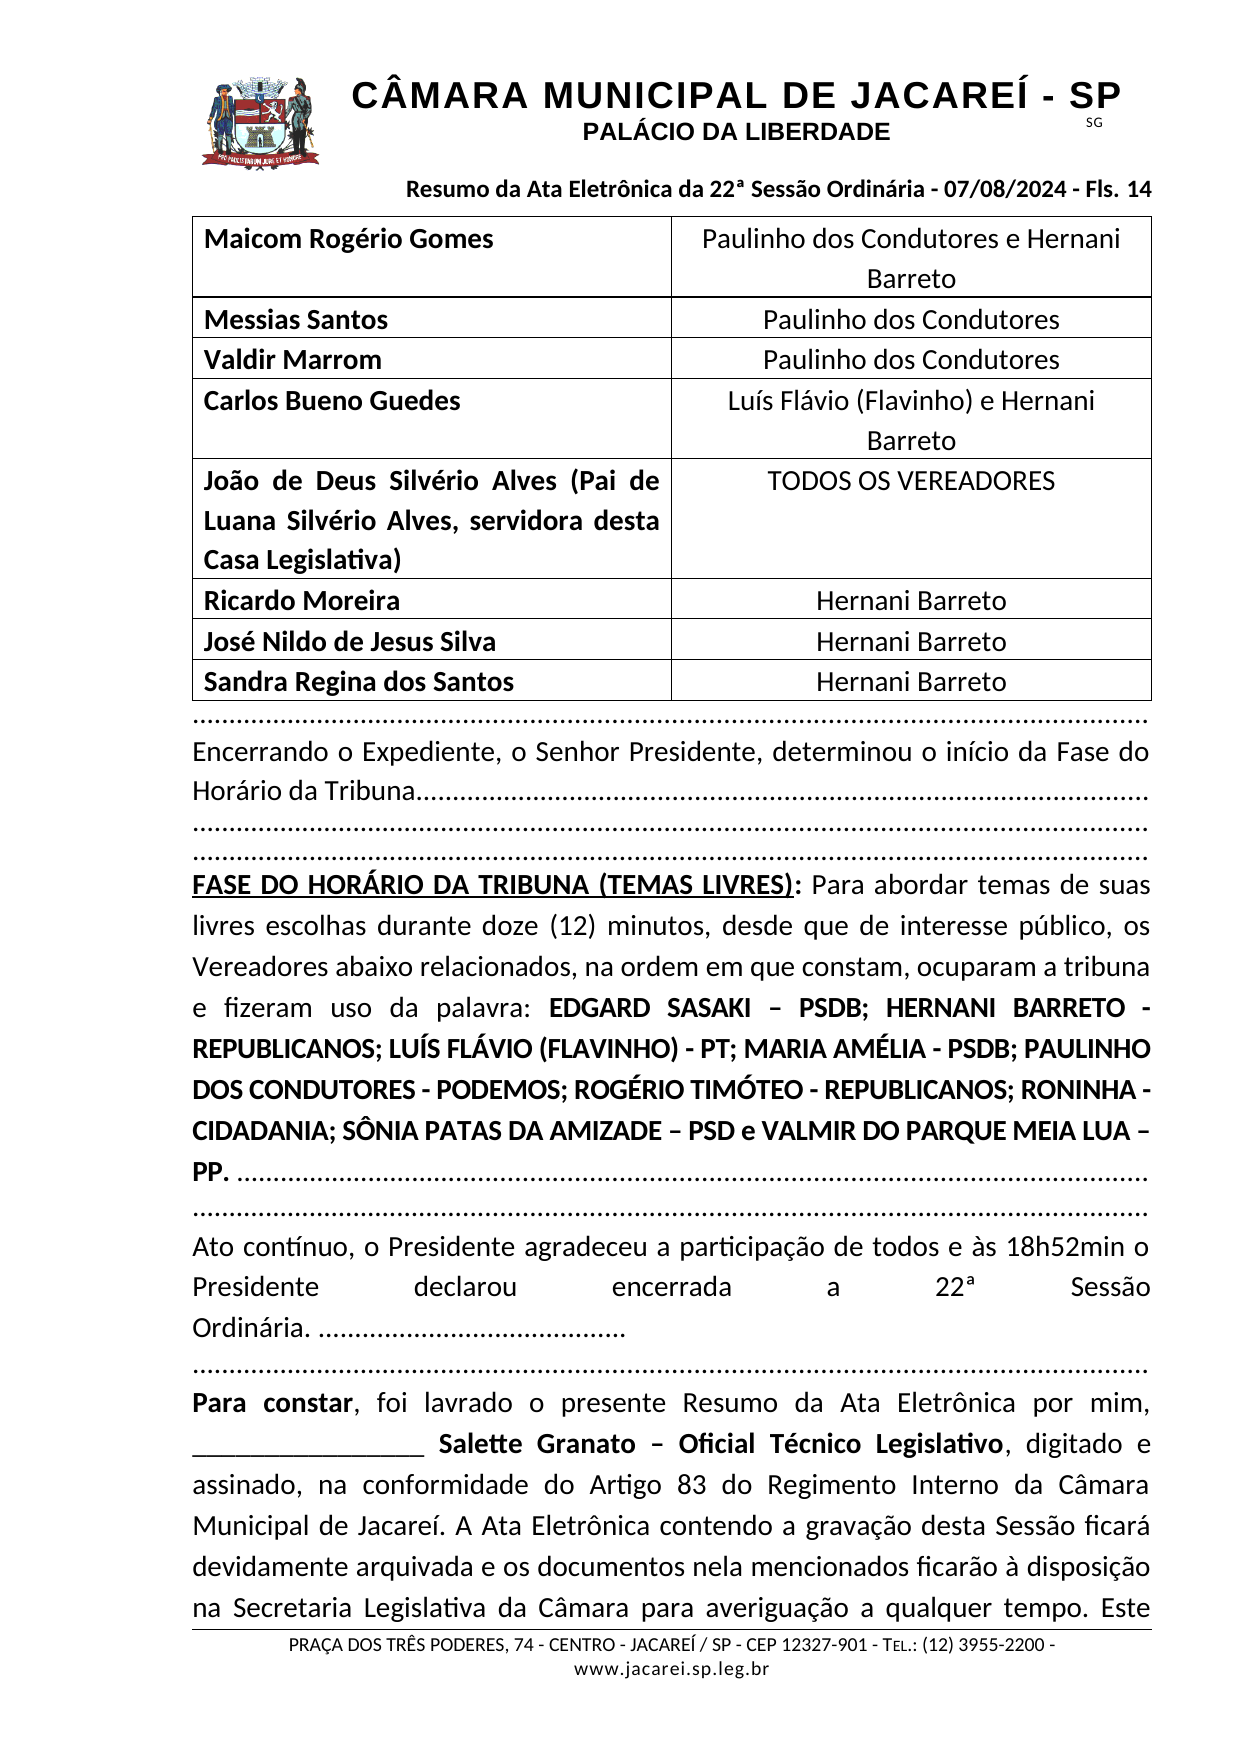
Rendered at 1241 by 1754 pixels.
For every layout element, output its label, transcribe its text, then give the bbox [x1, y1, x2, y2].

text FASE DO HORÁRIO DA TRIBUNA (TEMAS LIVRES): Para abordar temas de suas livres escolhas durante doze (12) minutos, desde que de interesse público, os Vereadores abaixo relacionados, na ordem em que constam, ocuparam a tribuna e fizeram uso da palavra: EDGARD SASAKI – PSDB; HERNANI BARRETO - REPUBLICANOS; LUÍS FLÁVIO (FLAVINHO) - PT; MARIA AMÉLIA - PSDB; PAULINHO DOS CONDUTORES - PODEMOS; ROGÉRIO TIMÓTEO - REPUBLICANOS; RONINHA - CIDADANIA; SÔNIA PATAS DA AMIZADE – PSD e VALMIR DO PARQUE MEIA LUA – PP. [192, 866, 1152, 1188]
table_cell Ricardo Moreira [193, 579, 671, 618]
table_cell Messias Santos [193, 298, 671, 337]
table_cell João de Deus Silvério Alves (Pai de Luana Silvério Alves, servidora desta Casa Legislativa) [193, 459, 671, 578]
table_cell TODOS OS VEREADORES [672, 459, 1151, 578]
table_cell Hernani Barreto [672, 579, 1151, 618]
table_cell Paulinho dos Condutores [672, 298, 1151, 337]
table_cell Maicom Rogério Gomes [193, 217, 671, 296]
table_cell Luís Flávio (Flavinho) e Hernani Barreto [672, 379, 1151, 458]
table_cell Carlos Bueno Guedes [193, 379, 671, 458]
table_cell Hernani Barreto [672, 619, 1151, 659]
text Encerrando o Expediente, o Senhor Presidente, determinou o início da Fase do Horário da Tribuna. [192, 729, 1152, 808]
table_cell Paulinho dos Condutores [672, 338, 1151, 378]
table_cell Hernani Barreto [672, 660, 1151, 699]
picture [201, 76, 320, 171]
table_cell Valdir Marrom [193, 338, 671, 378]
table_cell Paulinho dos Condutores e Hernani Barreto [672, 217, 1151, 296]
text Ato contínuo, o Presidente agradeceu a participação de todos e às 18h52min o Presidente declarou encerrada a 22ª Sessão Ordinária. .......................................... [192, 1228, 1152, 1345]
table_cell Sandra Regina dos Santos [193, 660, 671, 699]
table_cell José Nildo de Jesus Silva [193, 619, 671, 659]
